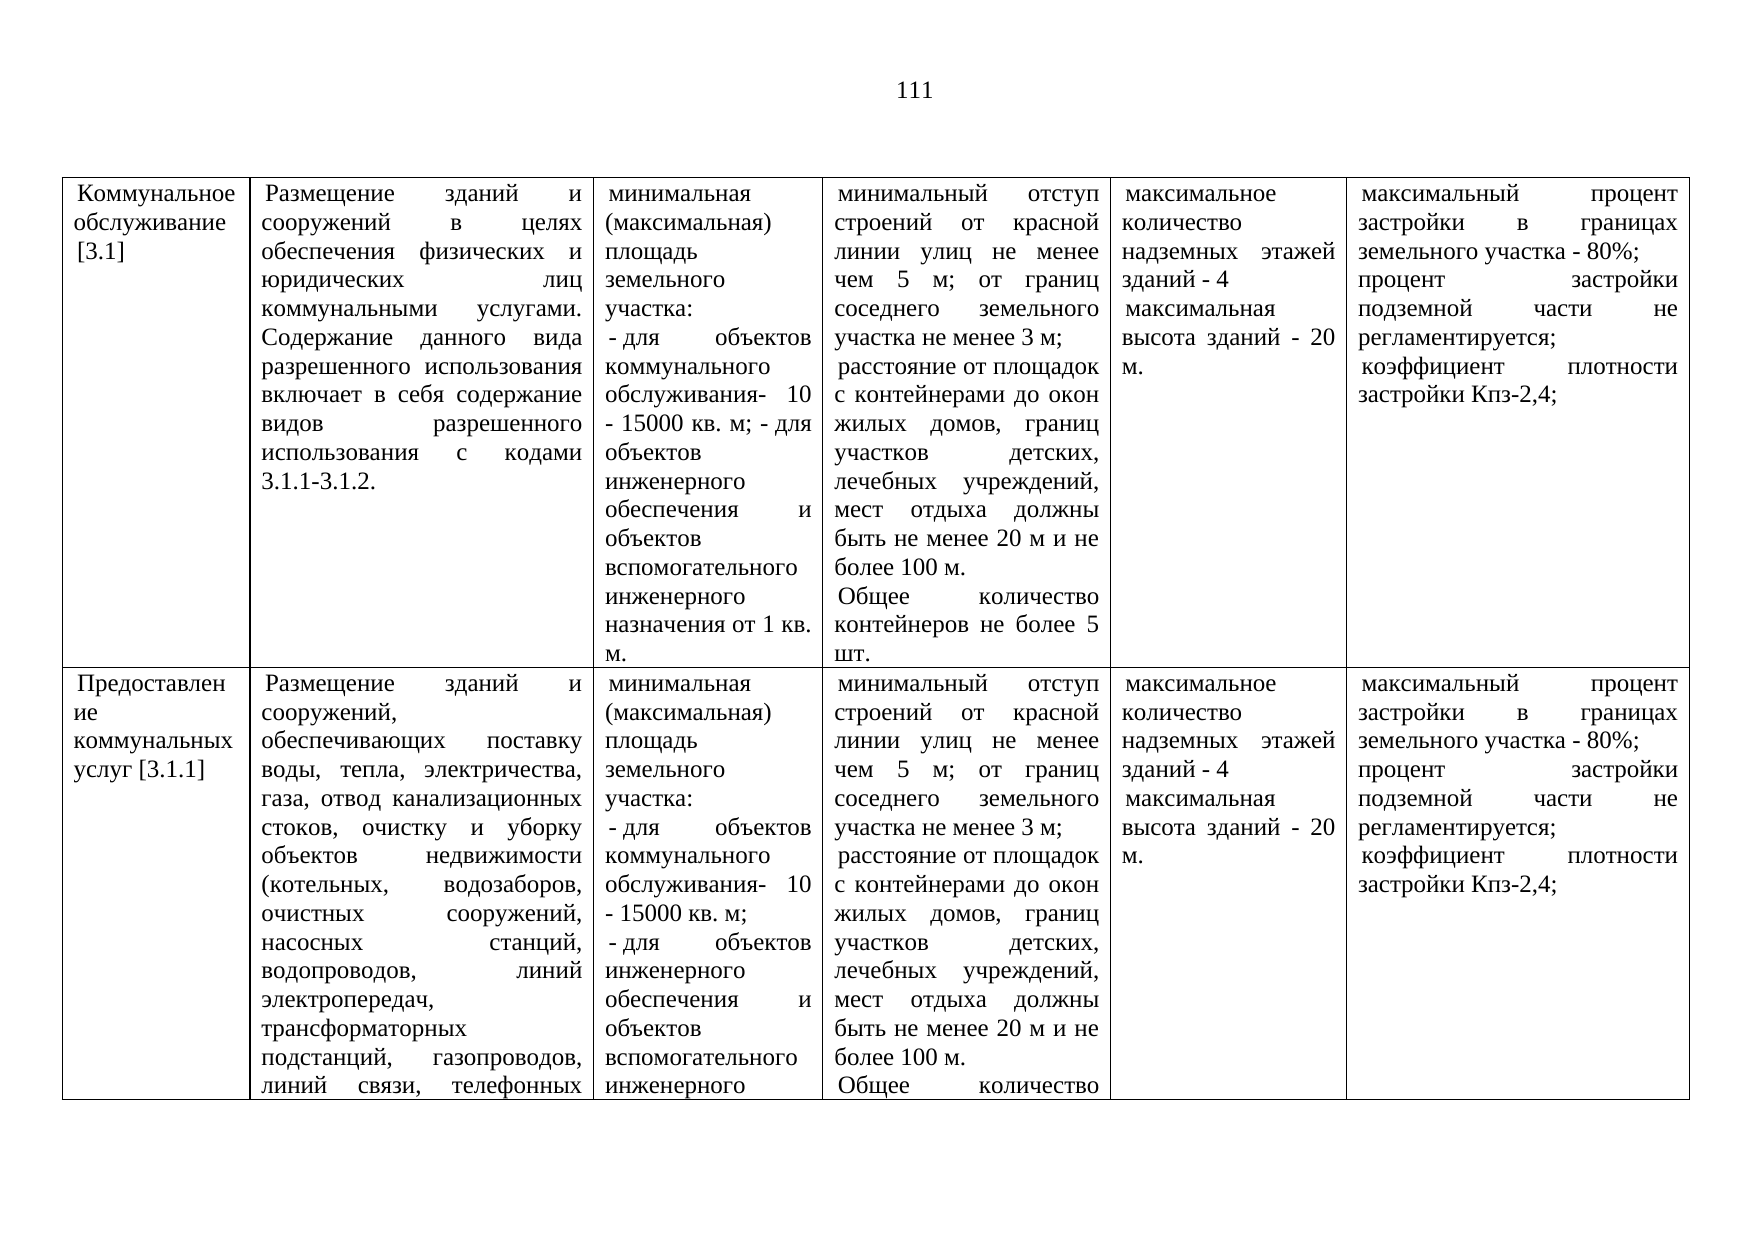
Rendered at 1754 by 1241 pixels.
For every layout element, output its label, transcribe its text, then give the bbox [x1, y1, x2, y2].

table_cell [1111, 668, 1346, 1099]
table_cell Размещение зданий и сооружений в целях обеспечения физических и юридических лиц коммунальными услугами. Содержание данного вида разрешенного использования включает в себя содержание видов разрешенного использования с кодами 3.1.1-3.1.2. [251, 178, 593, 667]
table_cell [823, 668, 1110, 1099]
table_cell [63, 668, 249, 1099]
table_cell максимальное количество надземных этажей зданий - 4 максимальная высота зданий - 20 м. [1111, 178, 1346, 667]
table_cell Коммунальное обслуживание [3.1] [63, 178, 249, 667]
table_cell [1347, 668, 1689, 1099]
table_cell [594, 668, 822, 1099]
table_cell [251, 668, 593, 1099]
